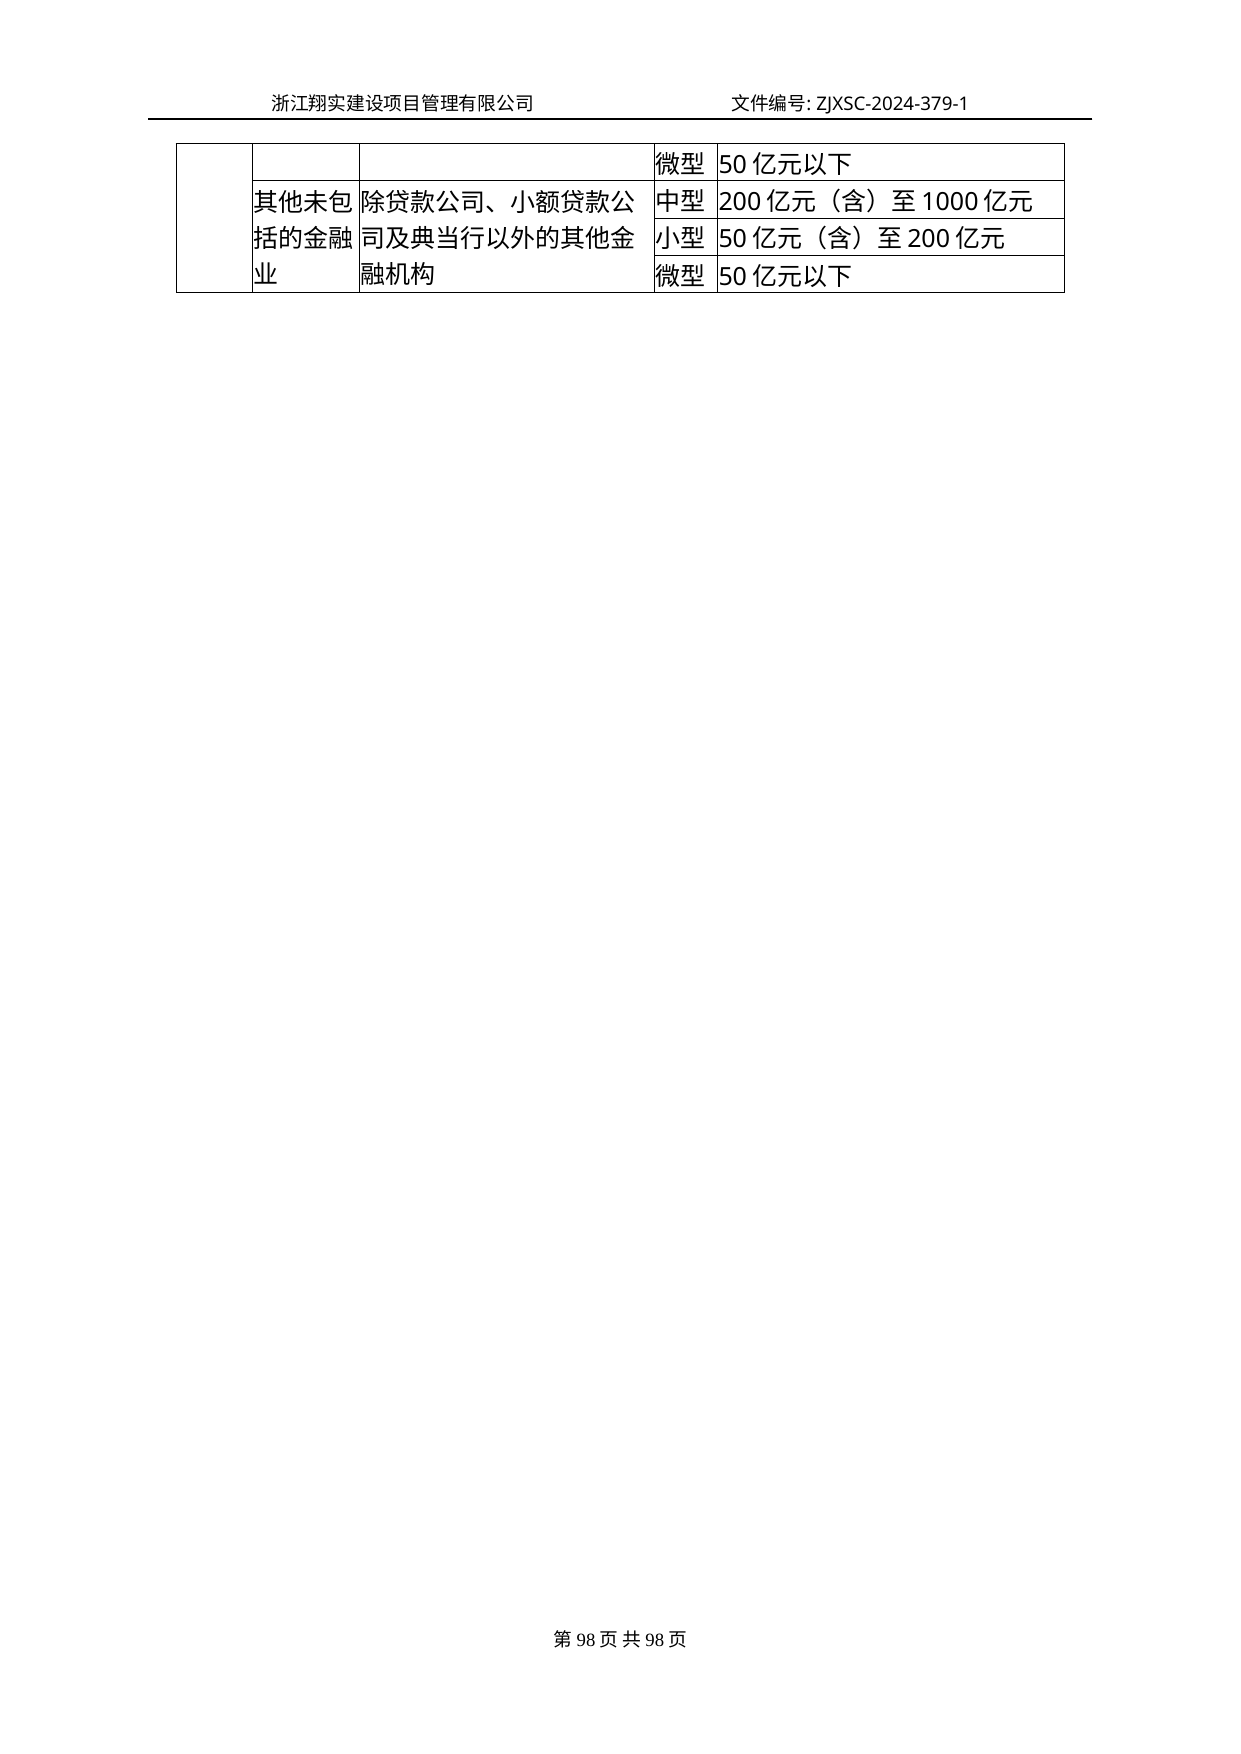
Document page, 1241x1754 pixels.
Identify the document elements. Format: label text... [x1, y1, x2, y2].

table_cell 50亿元（含）至200亿元 [718, 219, 1064, 255]
table_cell 50亿元以下 [718, 144, 1064, 180]
table_cell 50亿元以下 [718, 256, 1064, 292]
table_cell 200亿元（含）至1000亿元 [718, 181, 1064, 218]
table_cell 除贷款公司、小额贷款公司及典当行以外的其他金融机构 [360, 181, 654, 292]
table_cell 微型 [655, 256, 717, 292]
table_cell 其他未包括的金融业 [253, 181, 359, 292]
table_cell 中型 [655, 181, 717, 218]
table_cell 微型 [655, 144, 717, 180]
table_cell 小型 [655, 219, 717, 255]
